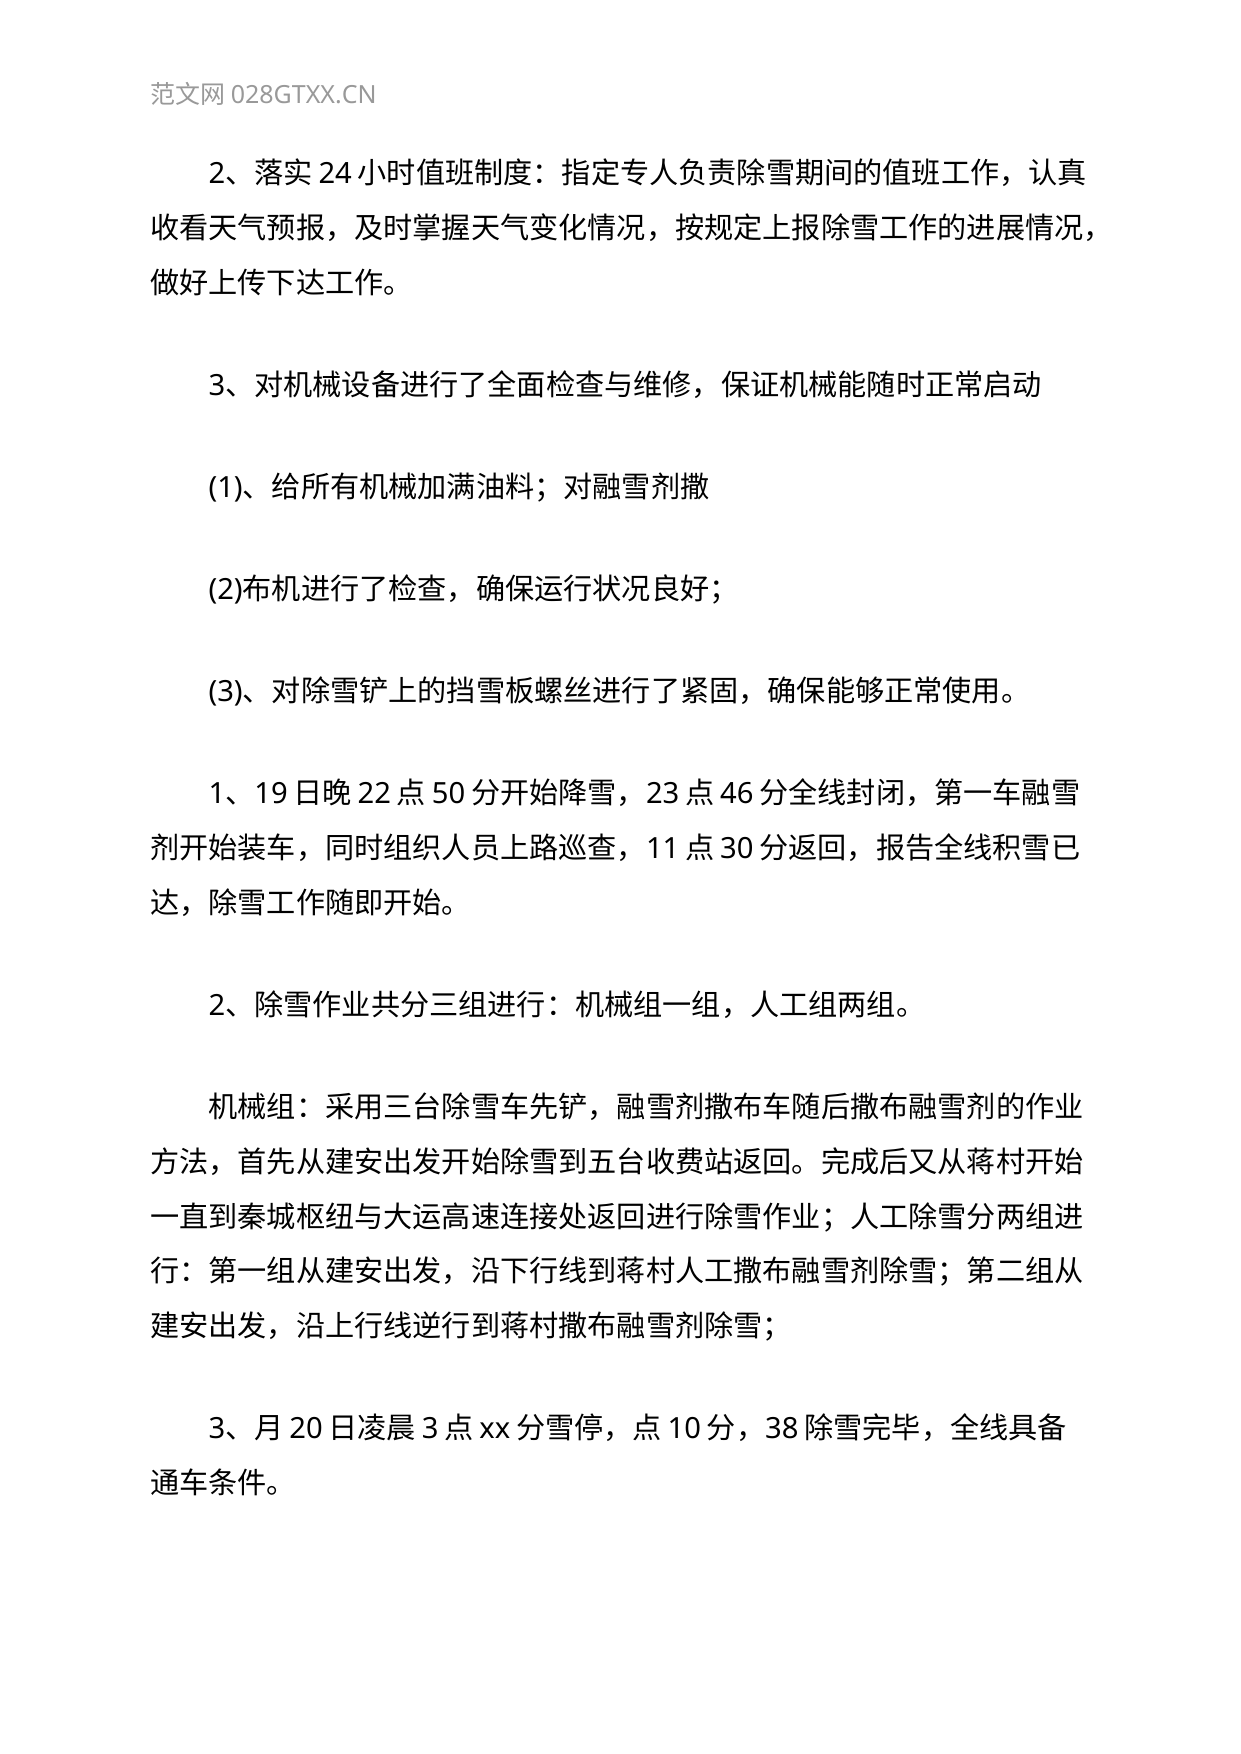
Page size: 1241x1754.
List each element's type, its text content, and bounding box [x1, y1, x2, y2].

text 3、月20日凌晨3点xx分雪停，点10分，38除雪完毕，全线具备通车条件。 [150, 1405, 1090, 1502]
text (3)、对除雪铲上的挡雪板螺丝进行了紧固，确保能够正常使用。 [150, 668, 1090, 710]
text (1)、给所有机械加满油料；对融雪剂撒 [150, 464, 1090, 506]
text 3、对机械设备进行了全面检查与维修，保证机械能随时正常启动 [150, 362, 1090, 404]
text (2)布机进行了检查，确保运行状况良好； [150, 566, 1090, 608]
text 2、除雪作业共分三组进行：机械组一组，人工组两组。 [150, 981, 1090, 1024]
text 1、19日晚22点50分开始降雪，23点46分全线封闭，第一车融雪剂开始装车，同时组织人员上路巡查，11点30分返回，报告全线积雪已达，除雪工作随即开始。 [150, 769, 1090, 922]
text 2、落实24小时值班制度：指定专人负责除雪期间的值班工作，认真收看天气预报，及时掌握天气变化情况，按规定上报除雪工作的进展情况，做好上传下达工作。 [150, 150, 1090, 302]
text 机械组：采用三台除雪车先铲，融雪剂撒布车随后撒布融雪剂的作业方法，首先从建安出发开始除雪到五台收费站返回。完成后又从蒋村开始一直到秦城枢纽与大运高速连接处返回进行除雪作业；人工除雪分两组进行：第一组从建安出发，沿下行线到蒋村人工撒布融雪剂除雪；第二组从建安出发，沿上行线逆行到蒋村撒布融雪剂除雪； [150, 1083, 1090, 1345]
